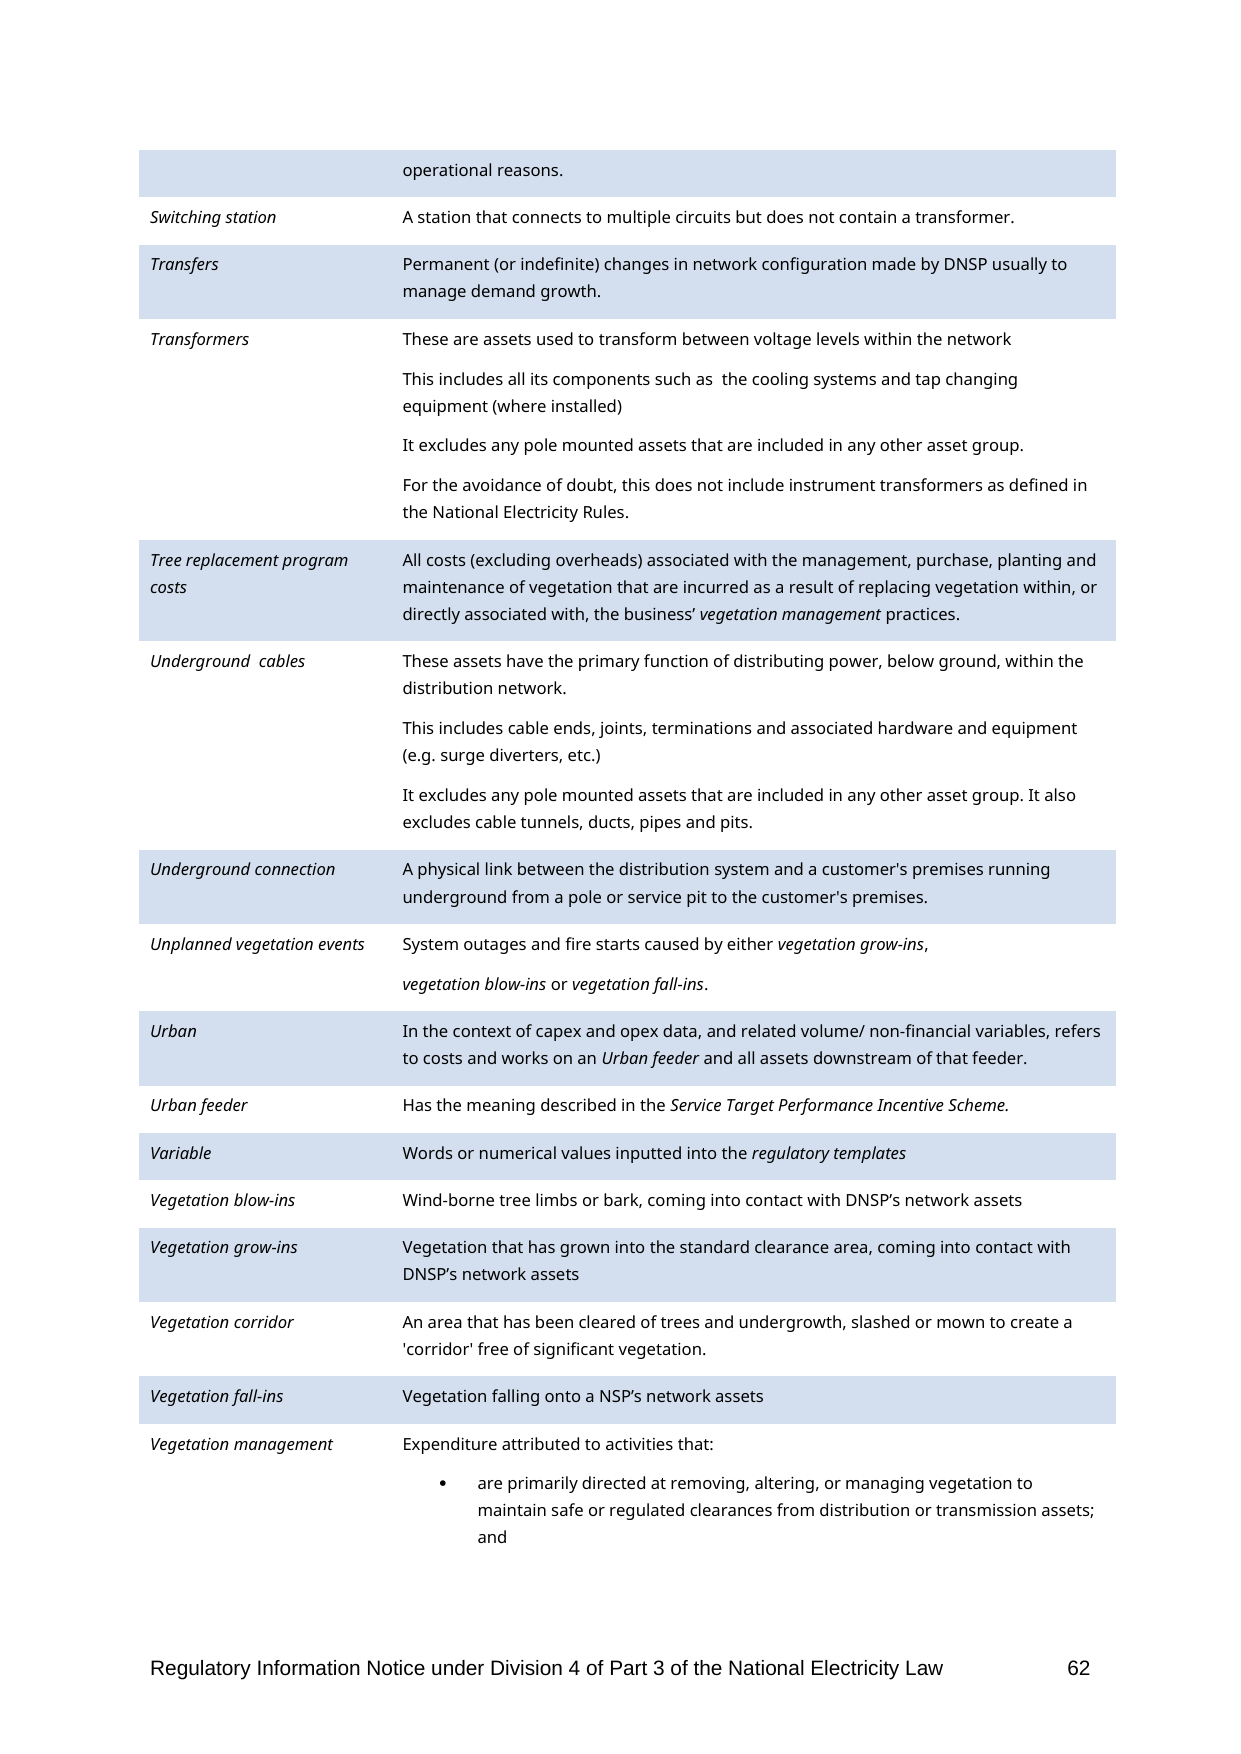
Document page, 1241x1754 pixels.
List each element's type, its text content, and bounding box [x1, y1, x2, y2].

table_cell Permanent (or indefinite) changes in network configuration made by DNSP usually to manage demand growth. [391, 245, 1116, 319]
table_cell Wind-borne tree limbs or bark, coming into contact with DNSP’s network assets [391, 1180, 1116, 1227]
table_cell Vegetation corridor [139, 1302, 391, 1376]
table_cell An area that has been cleared of trees and undergrowth, slashed or mown to create a 'corridor' free of significant vegetation. [391, 1302, 1116, 1376]
table_cell Transfers [139, 245, 391, 319]
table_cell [391, 1424, 1116, 1565]
table_cell All costs (excluding overheads) associated with the management, purchase, planting and maintenance of vegetation that are incurred as a result of replacing vegetation within, or directly associated with, the business’ vegetation management practices. [391, 540, 1116, 641]
table_cell Variable [139, 1133, 391, 1180]
table_cell Vegetation falling onto a NSP’s network assets [391, 1376, 1116, 1424]
table_cell Unplanned vegetation events [139, 924, 391, 1011]
table_cell Tree replacement program costs [139, 540, 391, 641]
table_cell Underground cables [139, 641, 391, 850]
table_cell Underground connection [139, 850, 391, 924]
table_cell Vegetation that has grown into the standard clearance area, coming into contact with DNSP’s network assets [391, 1228, 1116, 1302]
table_cell Transformers [139, 319, 391, 540]
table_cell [391, 150, 1116, 197]
table_cell Words or numerical values inputted into the regulatory templates [391, 1133, 1116, 1180]
table_cell Vegetation fall-ins [139, 1376, 391, 1424]
table_cell Urban feeder [139, 1086, 391, 1133]
table_cell A physical link between the distribution system and a customer's premises running underground from a pole or service pit to the customer's premises. [391, 850, 1116, 924]
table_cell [139, 1424, 391, 1565]
table_cell Vegetation grow-ins [139, 1228, 391, 1302]
table_cell These assets have the primary function of distributing power, below ground, within the distribution network. This includes cable ends, joints, terminations and associated hardware and equipment (e.g. surge diverters, etc.) It excludes any pole mounted assets that are included in any other asset group. It also excludes cable tunnels, ducts, pipes and pits. [391, 641, 1116, 850]
table_cell Switching [139, 150, 391, 197]
table_cell Urban [139, 1011, 391, 1086]
table_cell System outages and fire starts caused by either vegetation grow-ins, vegetation blow-ins or vegetation fall-ins. [391, 924, 1116, 1011]
table_cell Has the meaning described in the Service Target Performance Incentive Scheme. [391, 1086, 1116, 1133]
table_cell Switching station [139, 197, 391, 244]
table_cell These are assets used to transform between voltage levels within the network This includes all its components such as the cooling systems and tap changing equipment (where installed) It excludes any pole mounted assets that are included in any other asset group. For the avoidance of doubt, this does not include instrument transformers as defined in the National Electricity Rules. [391, 319, 1116, 540]
table_cell In the context of capex and opex data, and related volume/ non-financial variables, refers to costs and works on an Urban feeder and all assets downstream of that feeder. [391, 1011, 1116, 1086]
table_cell A station that connects to multiple circuits but does not contain a transformer. [391, 197, 1116, 244]
table_cell Vegetation blow-ins [139, 1180, 391, 1227]
